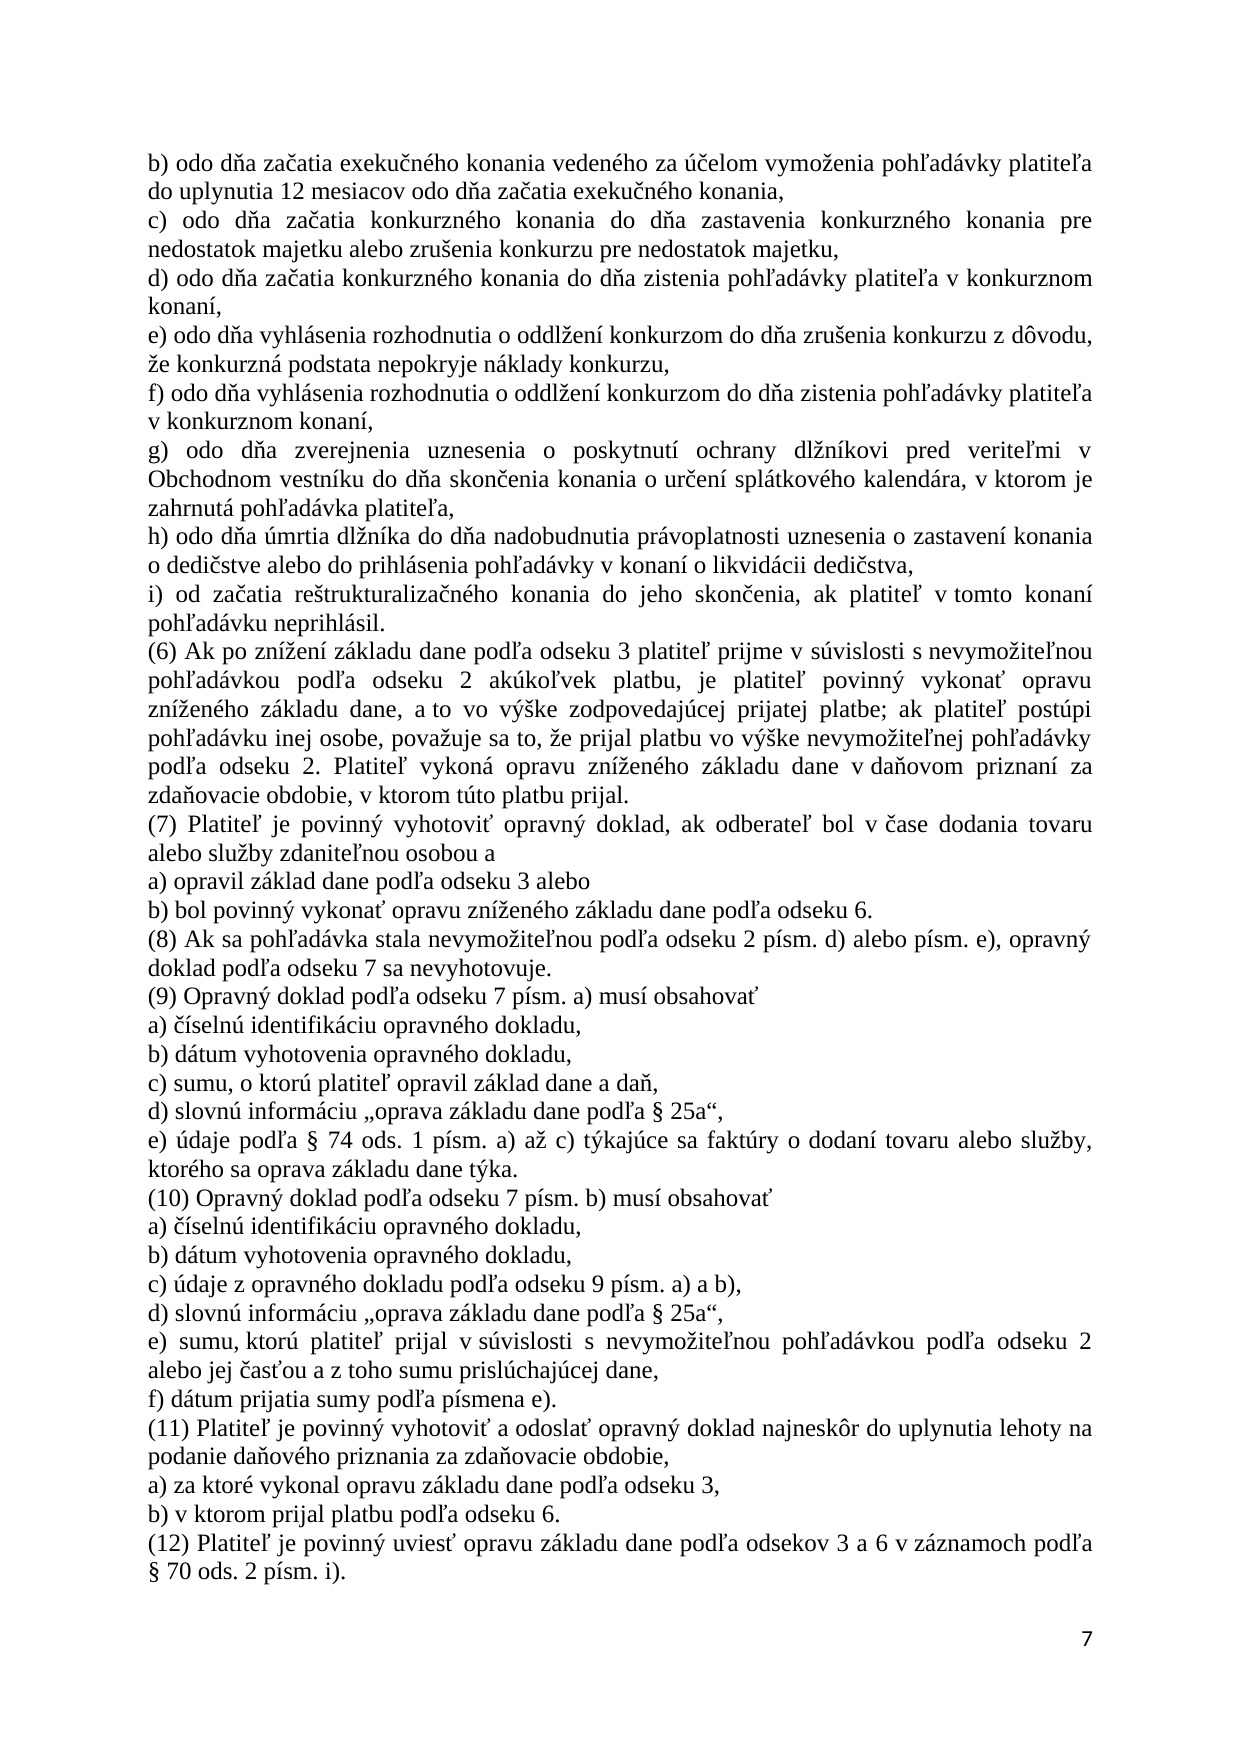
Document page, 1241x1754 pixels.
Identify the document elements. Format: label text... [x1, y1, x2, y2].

text e) údaje podľa § 74 ods. 1 písm. a) až c) týkajúce sa faktúry o dodaní tovaru alebo služby, ktorého sa oprava základu dane týka. [148, 1125, 1093, 1183]
text c) údaje z opravného dokladu podľa odseku 9 písm. a) a b), [148, 1269, 1093, 1298]
text i) od začatia reštrukturalizačného konania do jeho skončenia, ak platiteľ v tomto konaní pohľadávku neprihlásil. [148, 579, 1093, 636]
text b) v ktorom prijal platbu podľa odseku 6. [148, 1499, 1093, 1528]
text (6) Ak po znížení základu dane podľa odseku 3 platiteľ prijme v súvislosti s nevymožiteľnou pohľadávkou podľa odseku 2 akúkoľvek platbu, je platiteľ povinný vykonať opravu zníženého základu dane, a to vo výške zodpovedajúcej prijatej platbe; ak platiteľ postúpi pohľadávku inej osobe, považuje sa to, že prijal platbu vo výške nevymožiteľnej pohľadávky podľa odseku 2. Platiteľ vykoná opravu zníženého základu dane v daňovom priznaní za zdaňovacie obdobie, v ktorom túto platbu prijal. [148, 636, 1093, 809]
text a) číselnú identifikáciu opravného dokladu, [148, 1010, 1093, 1039]
text (9) Opravný doklad podľa odseku 7 písm. a) musí obsahovať [148, 981, 1093, 1010]
text a) číselnú identifikáciu opravného dokladu, [148, 1211, 1093, 1240]
text (10) Opravný doklad podľa odseku 7 písm. b) musí obsahovať [148, 1183, 1093, 1211]
text c) sumu, o ktorú platiteľ opravil základ dane a daň, [148, 1068, 1093, 1096]
text f) odo dňa vyhlásenia rozhodnutia o oddlžení konkurzom do dňa zistenia pohľadávky platiteľa v konkurznom konaní, [148, 378, 1093, 435]
text a) za ktoré vykonal opravu základu dane podľa odseku 3, [148, 1470, 1093, 1499]
text b) bol povinný vykonať opravu zníženého základu dane podľa odseku 6. [148, 895, 1093, 924]
text g) odo dňa zverejnenia uznesenia o poskytnutí ochrany dlžníkovi pred veriteľmi v Obchodnom vestníku do dňa skončenia konania o určení splátkového kalendára, v ktorom je zahrnutá pohľadávka platiteľa, [148, 435, 1093, 521]
text h) odo dňa úmrtia dlžníka do dňa nadobudnutia právoplatnosti uznesenia o zastavení konania o dedičstve alebo do prihlásenia pohľadávky v konaní o likvidácii dedičstva, [148, 521, 1093, 579]
text b) dátum vyhotovenia opravného dokladu, [148, 1240, 1093, 1269]
text b) dátum vyhotovenia opravného dokladu, [148, 1039, 1093, 1068]
text b) odo dňa začatia exekučného konania vedeného za účelom vymoženia pohľadávky platiteľa do uplynutia 12 mesiacov odo dňa začatia exekučného konania, [148, 148, 1093, 205]
text e) sumu, ktorú platiteľ prijal v súvislosti s nevymožiteľnou pohľadávkou podľa odseku 2 alebo jej časťou a z toho sumu prislúchajúcej dane, [148, 1326, 1093, 1384]
text (12) Platiteľ je povinný uviesť opravu základu dane podľa odsekov 3 a 6 v záznamoch podľa § 70 ods. 2 písm. i). [148, 1528, 1093, 1585]
text d) odo dňa začatia konkurzného konania do dňa zistenia pohľadávky platiteľa v konkurznom konaní, [148, 263, 1093, 320]
text (7) Platiteľ je povinný vyhotoviť opravný doklad, ak odberateľ bol v čase dodania tovaru alebo služby zdaniteľnou osobou a [148, 809, 1093, 866]
text f) dátum prijatia sumy podľa písmena e). [148, 1384, 1093, 1413]
text e) odo dňa vyhlásenia rozhodnutia o oddlžení konkurzom do dňa zrušenia konkurzu z dôvodu, že konkurzná podstata nepokryje náklady konkurzu, [148, 320, 1093, 378]
text (11) Platiteľ je povinný vyhotoviť a odoslať opravný doklad najneskôr do uplynutia lehoty na podanie daňového priznania za zdaňovacie obdobie, [148, 1413, 1093, 1470]
text c) odo dňa začatia konkurzného konania do dňa zastavenia konkurzného konania pre nedostatok majetku alebo zrušenia konkurzu pre nedostatok majetku, [148, 205, 1093, 263]
text a) opravil základ dane podľa odseku 3 alebo [148, 866, 1093, 895]
text d) slovnú informáciu „oprava základu dane podľa § 25a“, [148, 1096, 1093, 1125]
text (8) Ak sa pohľadávka stala nevymožiteľnou podľa odseku 2 písm. d) alebo písm. e), opravný doklad podľa odseku 7 sa nevyhotovuje. [148, 924, 1093, 981]
text d) slovnú informáciu „oprava základu dane podľa § 25a“, [148, 1298, 1093, 1326]
